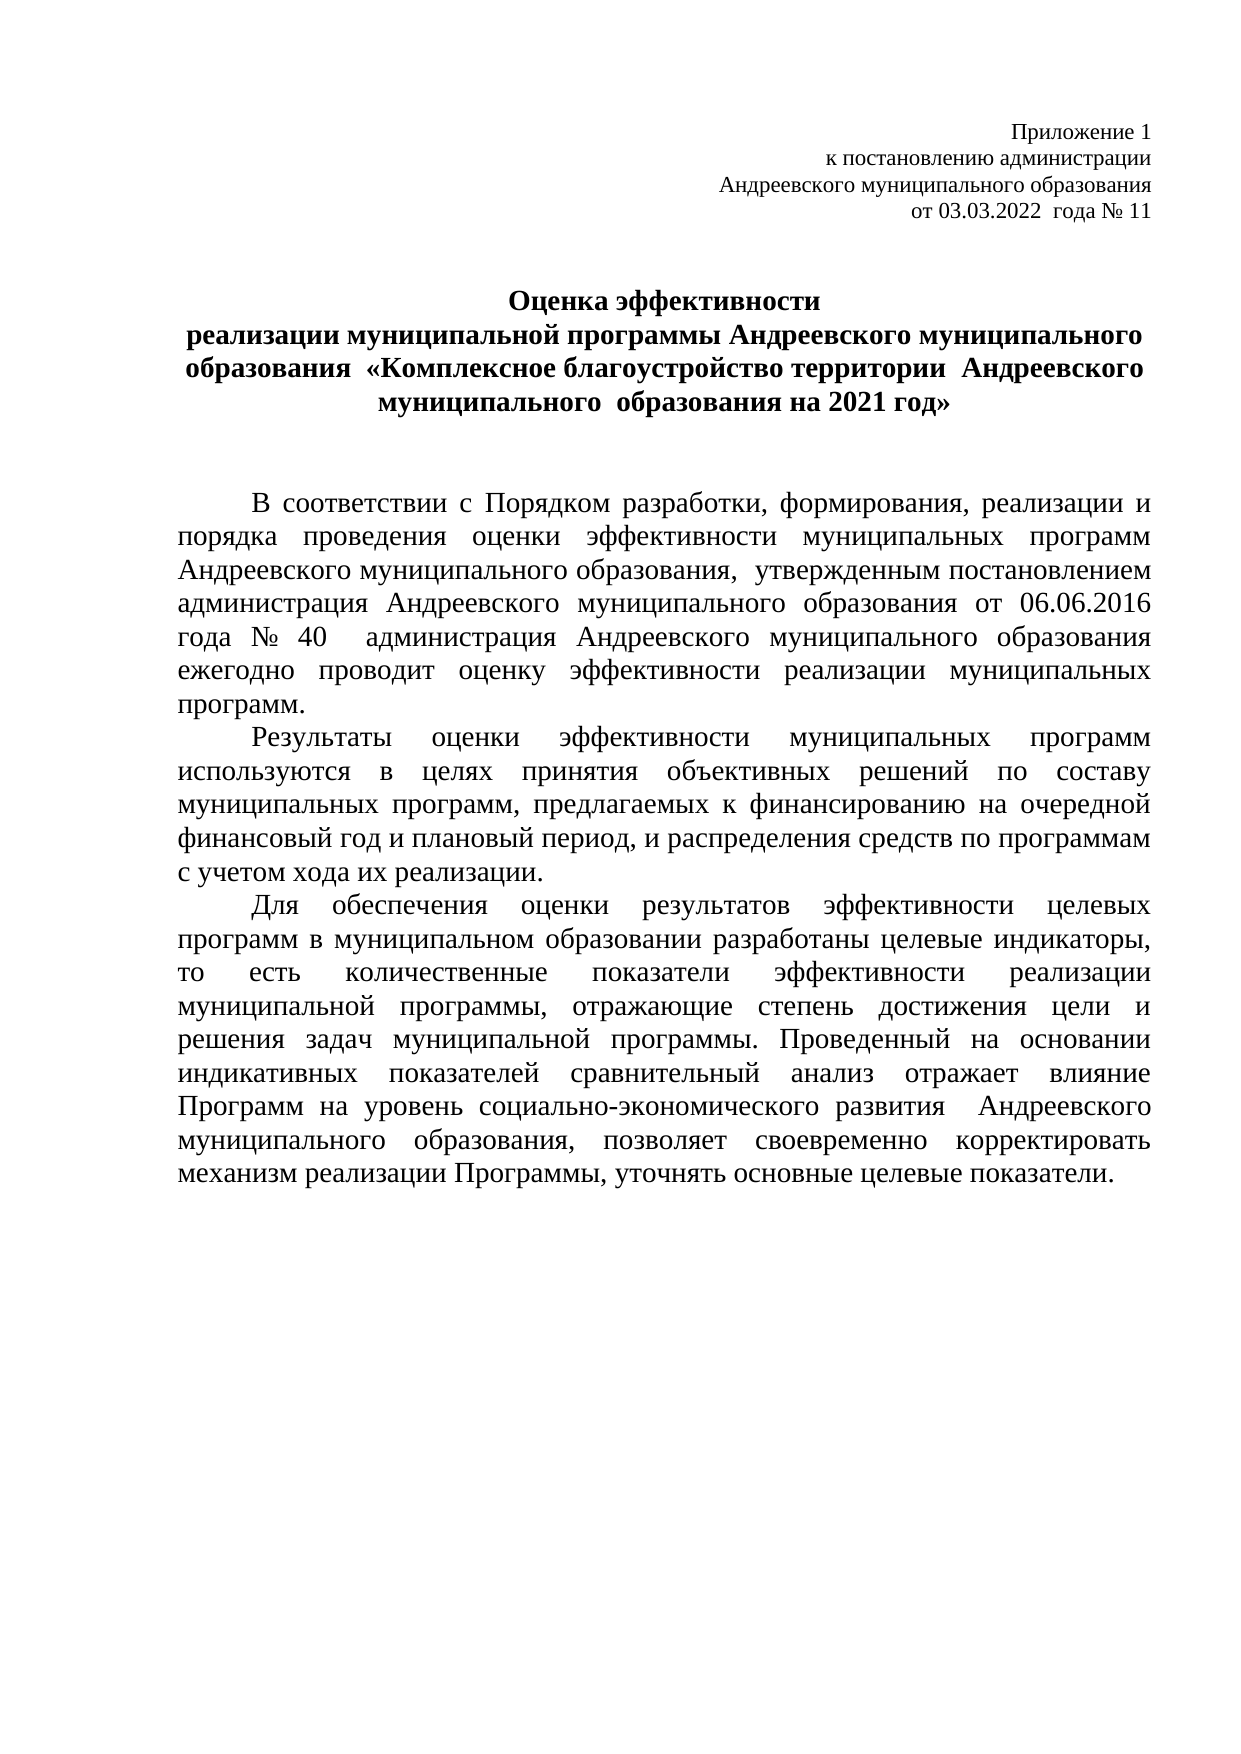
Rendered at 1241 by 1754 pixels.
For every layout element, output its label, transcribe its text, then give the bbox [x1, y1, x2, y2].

text Приложение 1 к постановлению администрации [177, 118, 1152, 171]
text от 03.03.2022 года № 11 [177, 197, 1152, 223]
text реализации муниципальной программы Андреевского муниципального образования «Комплексное благоустройство территории Андреевского муниципального образования на 2021 год» [177, 317, 1152, 418]
text Для обеспечения оценки результатов эффективности целевых программ в муниципальном образовании разработаны целевые индикаторы, то есть количественные показатели эффективности реализации муниципальной программы, отражающие степень достижения цели и решения задач муниципальной программы. Проведенный на основании индикативных показателей сравнительный анализ отражает влияние Программ на уровень социально-экономического развития Андреевского муниципального образования, позволяет своевременно корректировать механизм реализации Программы, уточнять основные целевые показатели. [177, 887, 1152, 1189]
text Андреевского муниципального образования [177, 171, 1152, 197]
text В соответствии с Порядком разработки, формирования, реализации и порядка проведения оценки эффективности муниципальных программ Андреевского муниципального образования, утвержденным постановлением администрация Андреевского муниципального образования от 06.06.2016 года № 40 администрация Андреевского муниципального образования ежегодно проводит оценку эффективности реализации муниципальных программ. [177, 485, 1152, 719]
text Оценка эффективности [177, 283, 1152, 317]
text Результаты оценки эффективности муниципальных программ используются в целях принятия объективных решений по составу муниципальных программ, предлагаемых к финансированию на очередной финансовый год и плановый период, и распределения средств по программам с учетом хода их реализации. [177, 719, 1152, 887]
